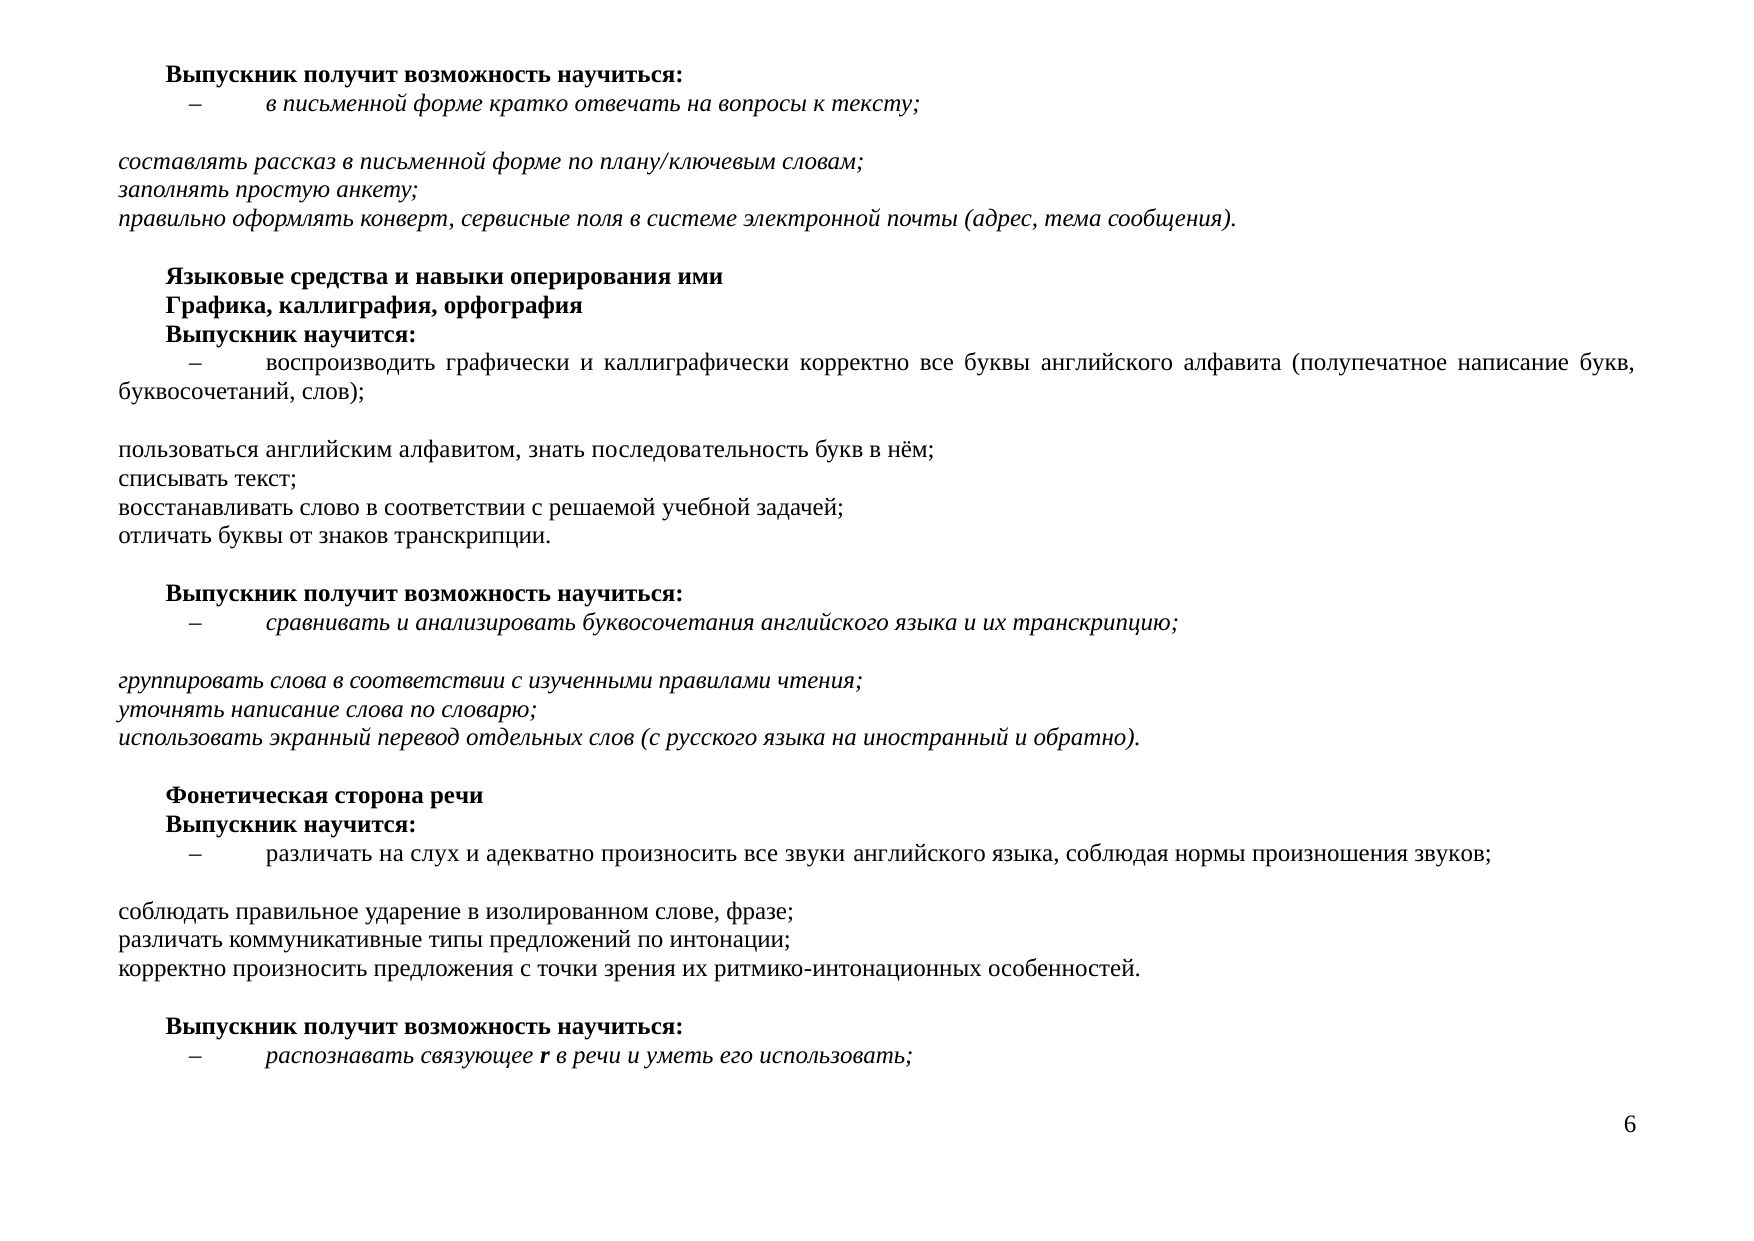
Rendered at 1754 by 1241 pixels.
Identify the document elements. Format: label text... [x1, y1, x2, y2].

text распознавать связующее r в речи и уметь его использовать; [118, 1040, 1636, 1069]
text уточнять написание слова по словарю; [118, 694, 1636, 722]
text пользоваться английским алфавитом, знать последовательность букв в нём; [118, 434, 1636, 463]
text в письменной форме кратко отвечать на вопросы к тексту; [118, 88, 1636, 117]
text Выпускник получит возможность научиться: [118, 1011, 1636, 1040]
text Языковые средства и навыки оперирования ими [118, 261, 1636, 290]
text воспроизводить графически и каллиграфически корректно все буквы английского алфавита (полупечатное написание букв, буквосочетаний, слов); [118, 347, 1636, 405]
text заполнять простую анкету; [118, 174, 1636, 203]
text группировать слова в соответствии с изученными правилами чтения; [118, 665, 1636, 694]
text Выпускник получит возможность научиться: [118, 578, 1636, 607]
text восстанавливать слово в соответствии с решаемой учебной задачей; [118, 492, 1636, 520]
text списывать текст; [118, 463, 1636, 492]
text различать на слух и адекватно произносить все звуки английского языка, соблюдая нормы произношения звуков; [118, 838, 1636, 867]
text правильно оформлять конверт, сервисные поля в системе электронной почты (адрес, тема сообщения). [118, 203, 1636, 232]
text соблюдать правильное ударение в изолированном слове, фразе; [118, 896, 1636, 924]
text сравнивать и анализировать буквосочетания английского языка и их транскрипцию; [118, 607, 1636, 636]
text составлять рассказ в письменной форме по плану/ключевым словам; [118, 146, 1636, 174]
text отличать буквы от знаков транскрипции. [118, 520, 1636, 549]
text Выпускник получит возможность научиться: [118, 59, 1636, 88]
text различать коммуникативные типы предложений по интонации; [118, 924, 1636, 953]
text использовать экранный перевод отдельных слов (с русского языка на иностранный и обратно). [118, 722, 1636, 751]
text Графика, каллиграфия, орфография [118, 290, 1636, 319]
text Выпускник научится: [118, 809, 1636, 838]
text Фонетическая сторона речи [118, 780, 1636, 809]
text Выпускник научится: [118, 319, 1636, 347]
text корректно произносить предложения с точки зрения их ритмико-интонационных особенностей. [118, 953, 1636, 982]
